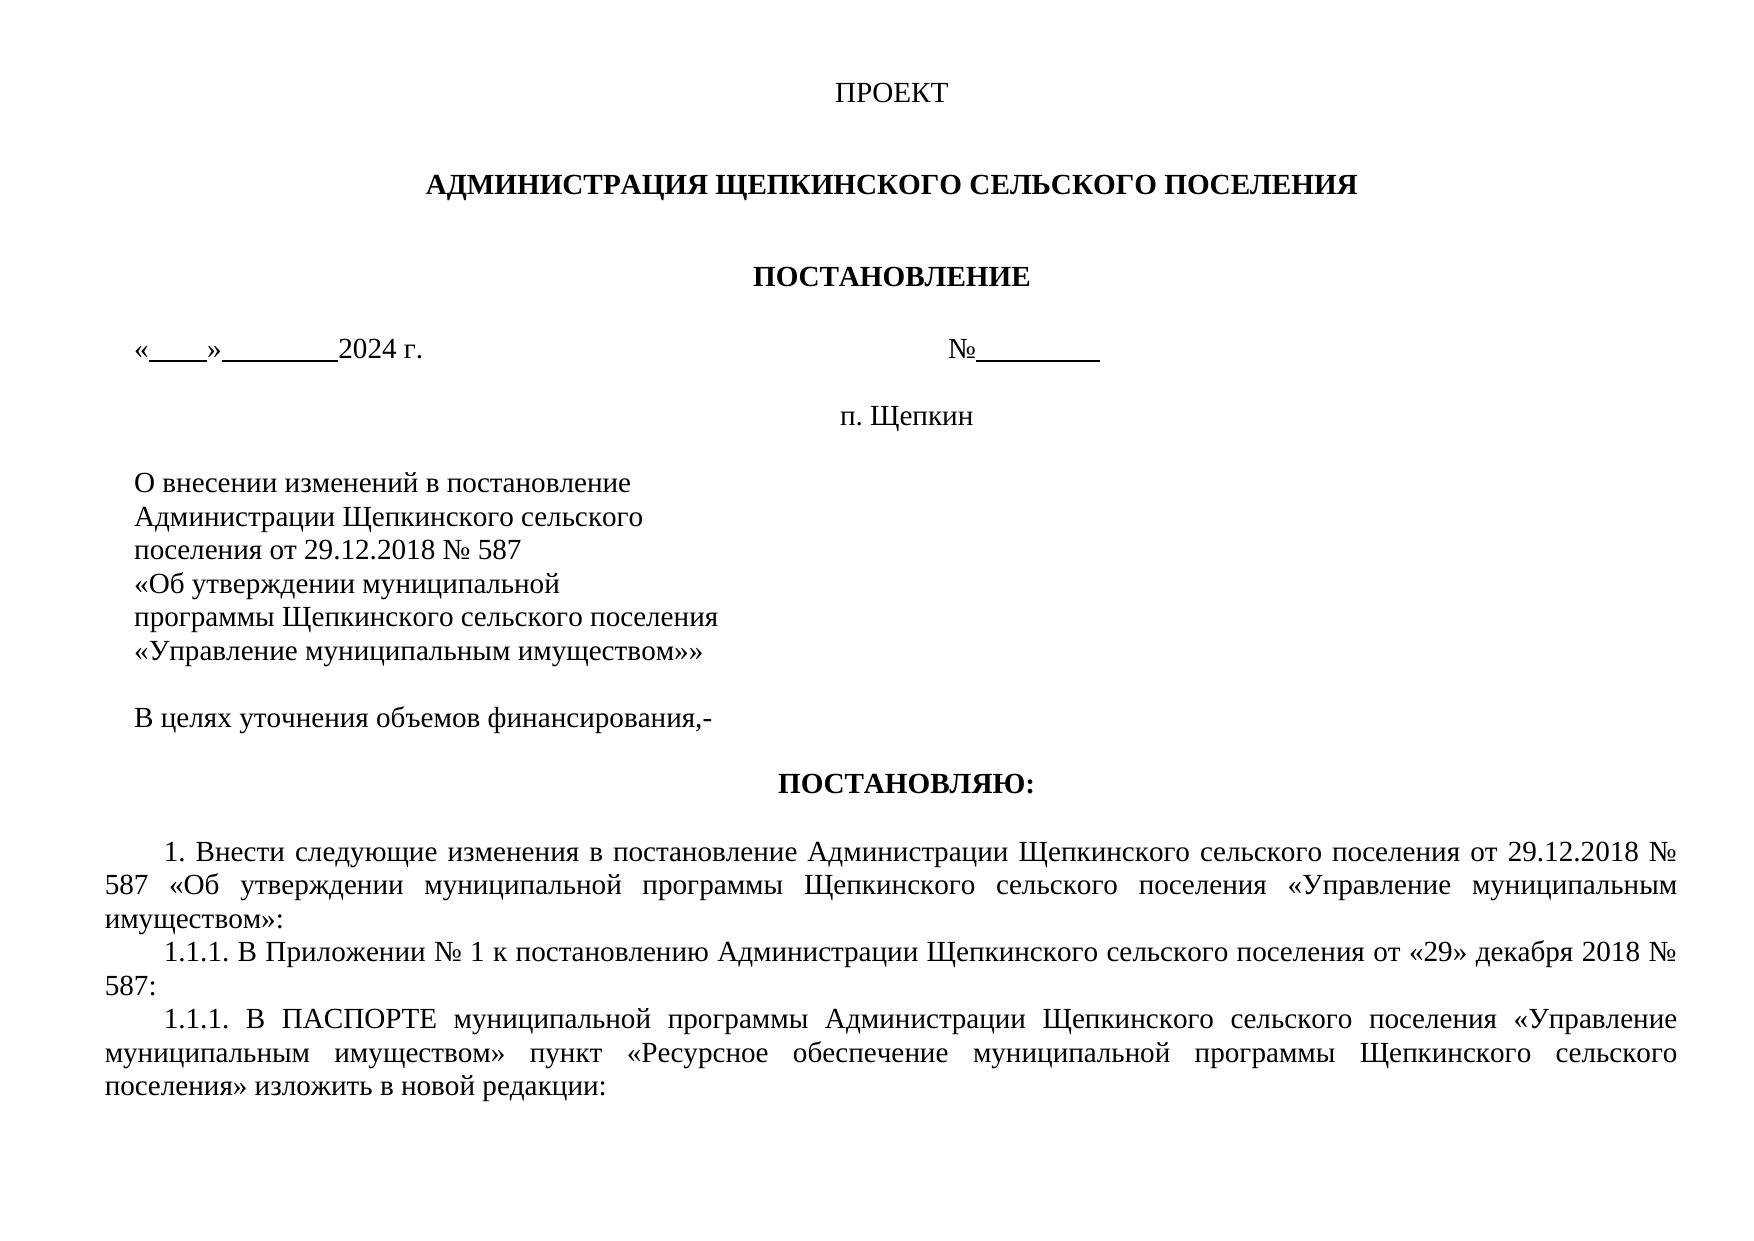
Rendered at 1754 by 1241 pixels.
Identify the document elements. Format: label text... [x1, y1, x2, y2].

text «Управление муниципальным имуществом»» [104, 633, 1679, 666]
text О внесении изменений в постановление [104, 465, 1679, 499]
text 1.1.1. В Приложении № 1 к постановлению Администрации Щепкинского сельского поселения от «29» декабря 2018 № 587: [104, 935, 1679, 1002]
subtitle АДМИНИСТРАЦИЯ ЩЕПКИНСКОГО СЕЛЬСКОГО ПОСЕЛЕНИЯ [104, 167, 1679, 201]
text «Об утверждении муниципальной [104, 566, 1679, 599]
text поселения от 29.12.2018 № 587 [104, 532, 1679, 566]
text 1.1.1. В ПАСПОРТЕ муниципальной программы Администрации Щепкинского сельского поселения «Управление муниципальным имуществом» пункт «Ресурсное обеспечение муниципальной программы Щепкинского сельского поселения» изложить в новой редакции: [104, 1002, 1679, 1102]
text В целях уточнения объемов финансирования,- [104, 700, 1679, 733]
text п. Щепкин [134, 398, 1679, 432]
text 1. Внести следующие изменения в постановление Администрации Щепкинского сельского поселения от 29.12.2018 № 587 «Об утверждении муниципальной программы Щепкинского сельского поселения «Управление муниципальным имуществом»: [104, 834, 1679, 935]
text ПРОЕКТ [104, 75, 1679, 108]
subtitle ПОСТАНОВЛЕНИЕ [104, 259, 1679, 293]
text Администрации Щепкинского сельского [104, 499, 1679, 532]
text программы Щепкинского сельского поселения [104, 599, 1679, 633]
text « » 2024 г. № [134, 331, 1679, 364]
text ПОСТАНОВЛЯЮ: [104, 767, 1679, 801]
